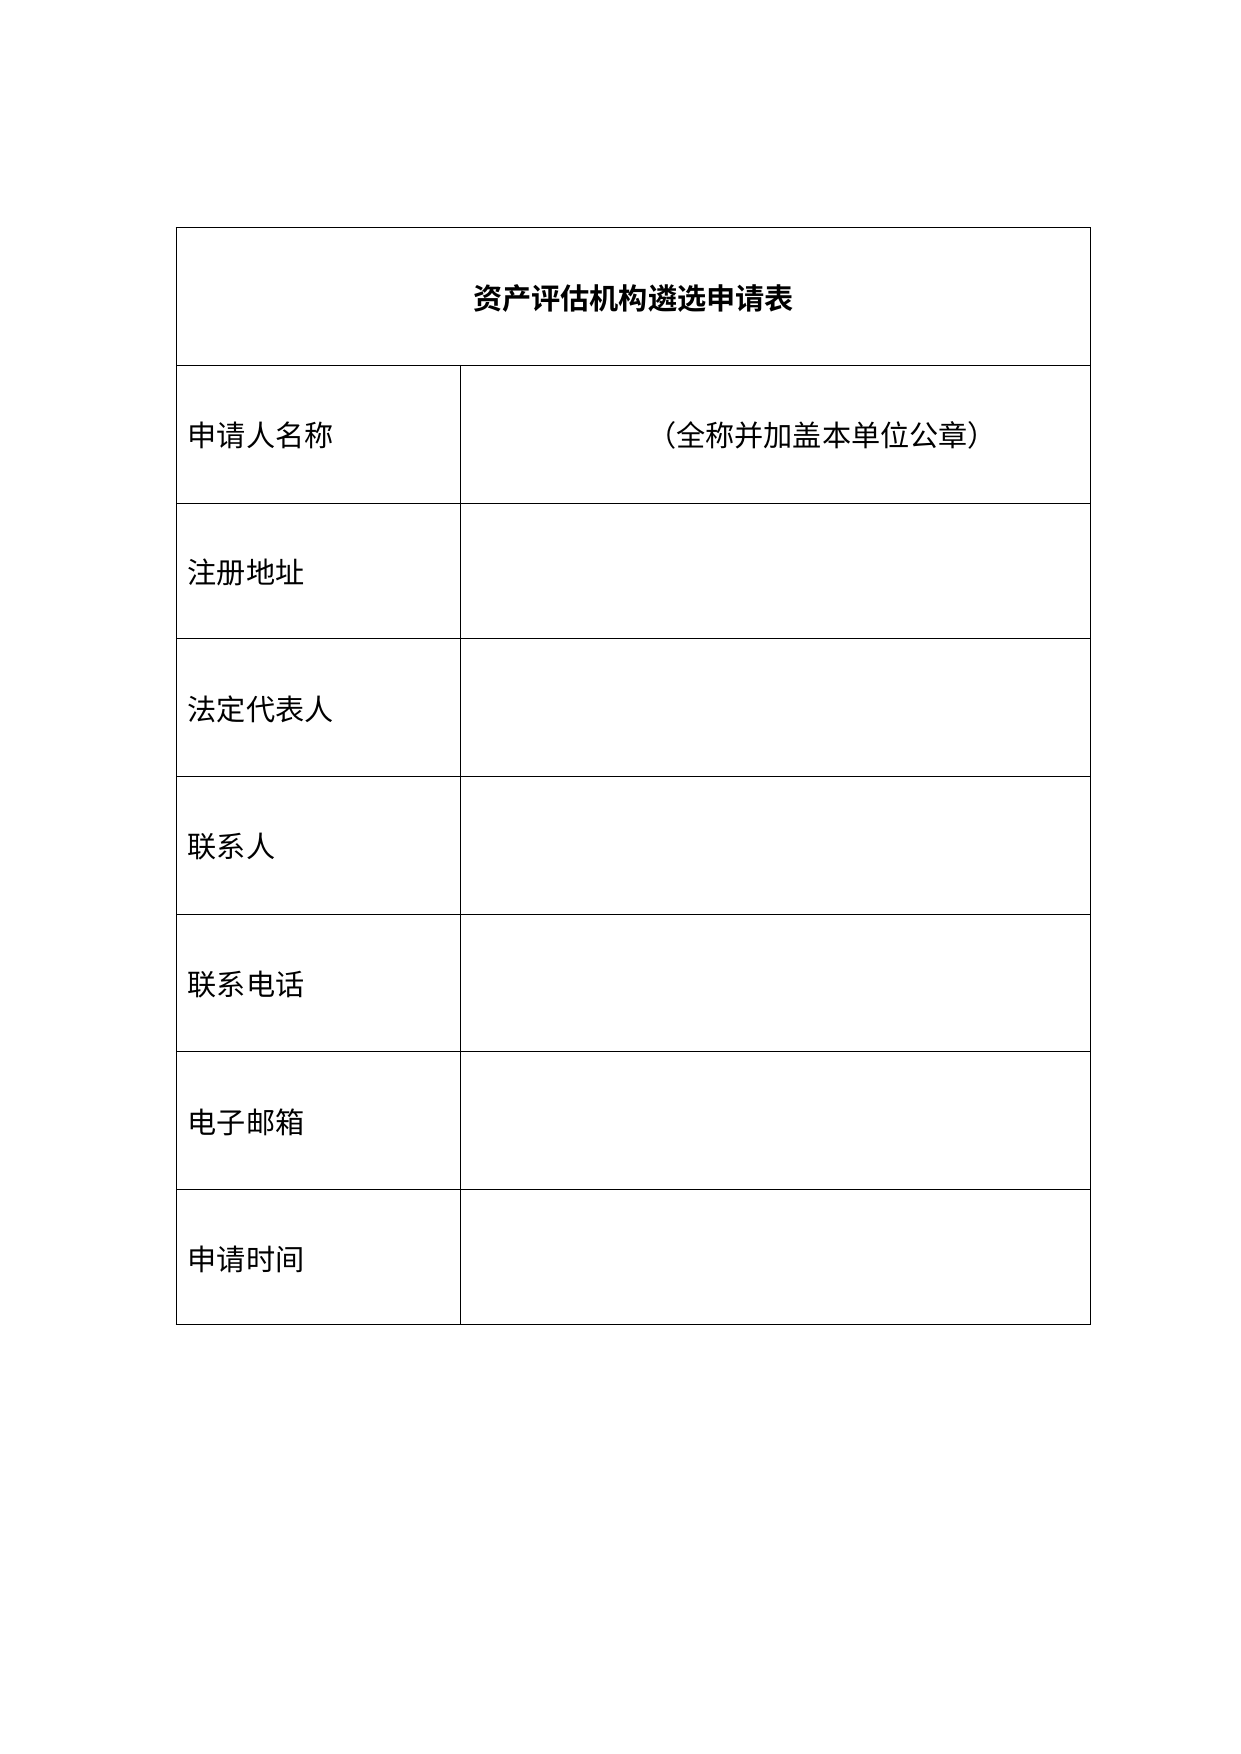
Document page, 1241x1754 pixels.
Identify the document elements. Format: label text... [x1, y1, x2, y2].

table_cell 联系人 [177, 777, 460, 913]
table_cell [461, 504, 1090, 638]
table_cell 电子邮箱 [177, 1052, 460, 1189]
table_cell [461, 639, 1090, 776]
table_cell [461, 915, 1090, 1051]
table_cell [461, 1190, 1090, 1324]
table_cell 注册地址 [177, 504, 460, 638]
table_cell （全称并加盖本单位公章） [461, 366, 1090, 503]
table_cell 法定代表人 [177, 639, 460, 776]
table_cell 联系电话 [177, 915, 460, 1051]
table_header 资产评估机构遴选申请表 [177, 228, 1090, 365]
table_cell [461, 1052, 1090, 1189]
table_cell 申请时间 [177, 1190, 460, 1324]
table_cell [461, 777, 1090, 913]
table_cell 申请人名称 [177, 366, 460, 503]
